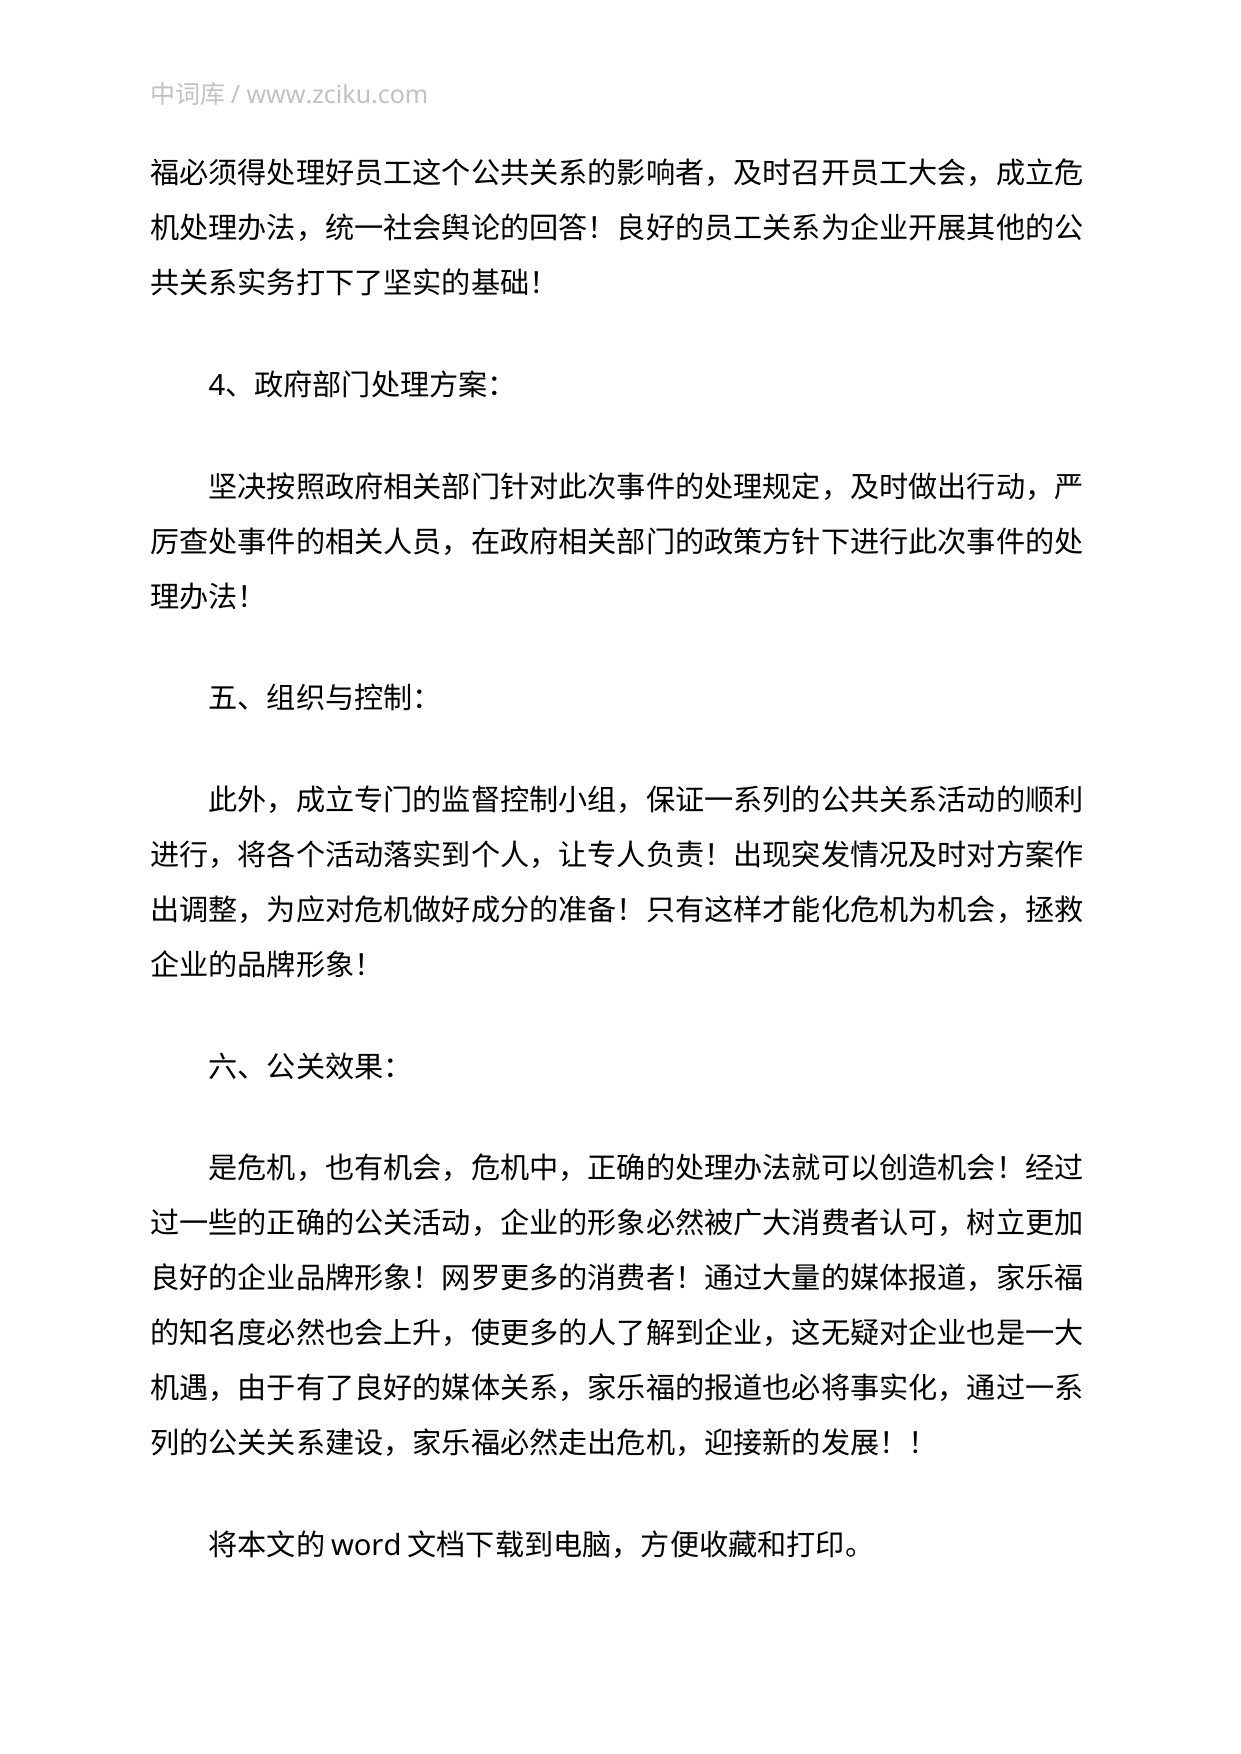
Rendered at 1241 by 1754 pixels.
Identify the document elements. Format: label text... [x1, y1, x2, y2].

text 坚决按照政府相关部门针对此次事件的处理规定，及时做出行动，严厉查处事件的相关人员，在政府相关部门的政策方针下进行此次事件的处理办法！ [150, 463, 1090, 616]
text 是危机，也有机会，危机中，正确的处理办法就可以创造机会！经过过一些的正确的公关活动，企业的形象必然被广大消费者认可，树立更加良好的企业品牌形象！网罗更多的消费者！通过大量的媒体报道，家乐福的知名度必然也会上升，使更多的人了解到企业，这无疑对企业也是一大机遇，由于有了良好的媒体关系，家乐福的报道也必将事实化，通过一系列的公关关系建设，家乐福必然走出危机，迎接新的发展！！ [150, 1145, 1090, 1462]
text 将本文的word文档下载到电脑，方便收藏和打印。 [150, 1521, 1090, 1564]
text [150, 150, 1090, 302]
text 此外，成立专门的监督控制小组，保证一系列的公共关系活动的顺利进行，将各个活动落实到个人，让专人负责！出现突发情况及时对方案作出调整，为应对危机做好成分的准备！只有这样才能化危机为机会，拯救企业的品牌形象！ [150, 777, 1090, 984]
text 五、组织与控制： [150, 675, 1090, 717]
text 4、政府部门处理方案： [150, 362, 1090, 404]
text 六、公关效果： [150, 1043, 1090, 1086]
